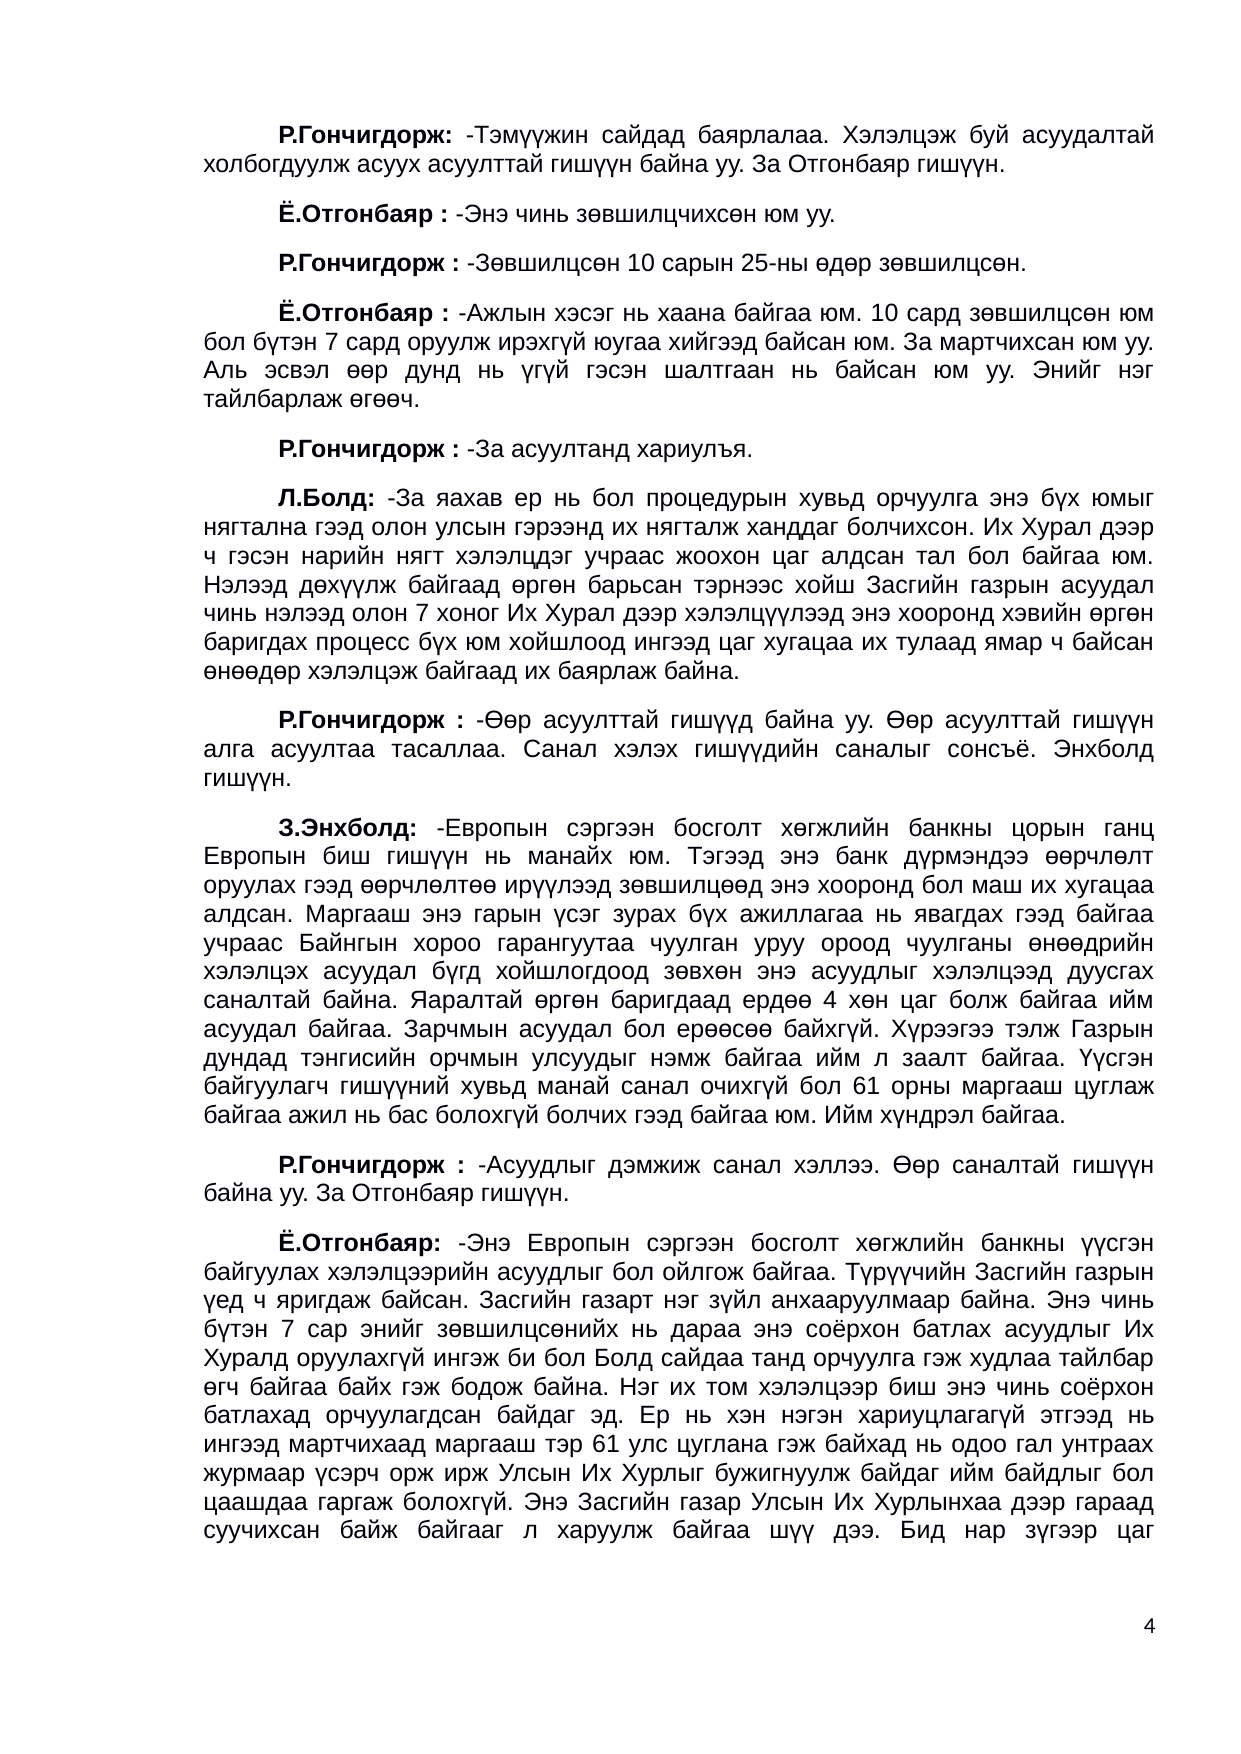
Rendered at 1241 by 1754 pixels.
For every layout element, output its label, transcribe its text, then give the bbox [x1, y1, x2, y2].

text Л.Болд: -За яахав ер нь бол процедурын хувьд орчуулга энэ бүх юмыг нягтална гээд олон улсын гэрээнд их нягталж ханддаг болчихсон. Их Хурал дээр ч гэсэн нарийн нягт хэлэлцдэг учраас жоохон цаг алдсан тал бол байгаа юм. Нэлээд дөхүүлж байгаад өргөн барьсан тэрнээс хойш Засгийн газрын асуудал чинь нэлээд олон 7 хоног Их Хурал дээр хэлэлцүүлээд энэ хооронд хэвийн өргөн баригдах процесс бүх юм хойшлоод ингээд цаг хугацаа их тулаад ямар ч байсан өнөөдөр хэлэлцэж байгаад их баярлаж байна. [203, 483, 1155, 685]
text Ё.Отгонбаяр : -Ажлын хэсэг нь хаана байгаа юм. 10 сард зөвшилцсөн юм бол бүтэн 7 сард оруулж ирэхгүй юугаа хийгээд байсан юм. За мартчихсан юм уу. Аль эсвэл өөр дунд нь үгүй гэсэн шалтгаан нь байсан юм уу. Энийг нэг тайлбарлаж өгөөч. [203, 298, 1155, 413]
text Р.Гончигдорж : -Зөвшилцсөн 10 сарын 25-ны өдөр зөвшилцсөн. [203, 248, 1155, 277]
text Ё.Отгонбаяр : -Энэ чинь зөвшилцчихсөн юм уу. [203, 199, 1155, 228]
text Р.Гончигдорж : -Өөр асуулттай гишүүд байна уу. Өөр асуулттай гишүүн алга асуултаа тасаллаа. Санал хэлэх гишүүдийн саналыг сонсъё. Энхболд гишүүн. [203, 706, 1155, 792]
text Р.Гончигдорж : -Асуудлыг дэмжиж санал хэллээ. Өөр саналтай гишүүн байна уу. За Отгонбаяр гишүүн. [203, 1150, 1155, 1207]
text Р.Гончигдорж : -За асуултанд хариулъя. [203, 434, 1155, 463]
text З.Энхболд: -Европын сэргээн босголт хөгжлийн банкны цорын ганц Европын биш гишүүн нь манайх юм. Тэгээд энэ банк дүрмэндээ өөрчлөлт оруулах гээд өөрчлөлтөө ирүүлээд зөвшилцөөд энэ хооронд бол маш их хугацаа алдсан. Маргааш энэ гарын үсэг зурах бүх ажиллагаа нь явагдах гээд байгаа учраас Байнгын хороо гарангуутаа чуулган уруу ороод чуулганы өнөөдрийн хэлэлцэх асуудал бүгд хойшлогдоод зөвхөн энэ асуудлыг хэлэлцээд дуусгах саналтай байна. Яаралтай өргөн баригдаад ердөө 4 хөн цаг болж байгаа ийм асуудал байгаа. Зарчмын асуудал бол ерөөсөө байхгүй. Хүрээгээ тэлж Газрын дундад тэнгисийн орчмын улсуудыг нэмж байгаа ийм л заалт байгаа. Үүсгэн байгуулагч гишүүний хувьд манай санал очихгүй бол 61 орны маргааш цуглаж байгаа ажил нь бас болохгүй болчих гээд байгаа юм. Ийм хүндрэл байгаа. [203, 813, 1155, 1129]
text Р.Гончигдорж: -Тэмүүжин сайдад баярлалаа. Хэлэлцэж буй асуудалтай холбогдуулж асуух асуулттай гишүүн байна уу. За Отгонбаяр гишүүн. [203, 121, 1155, 178]
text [203, 1228, 1155, 1544]
